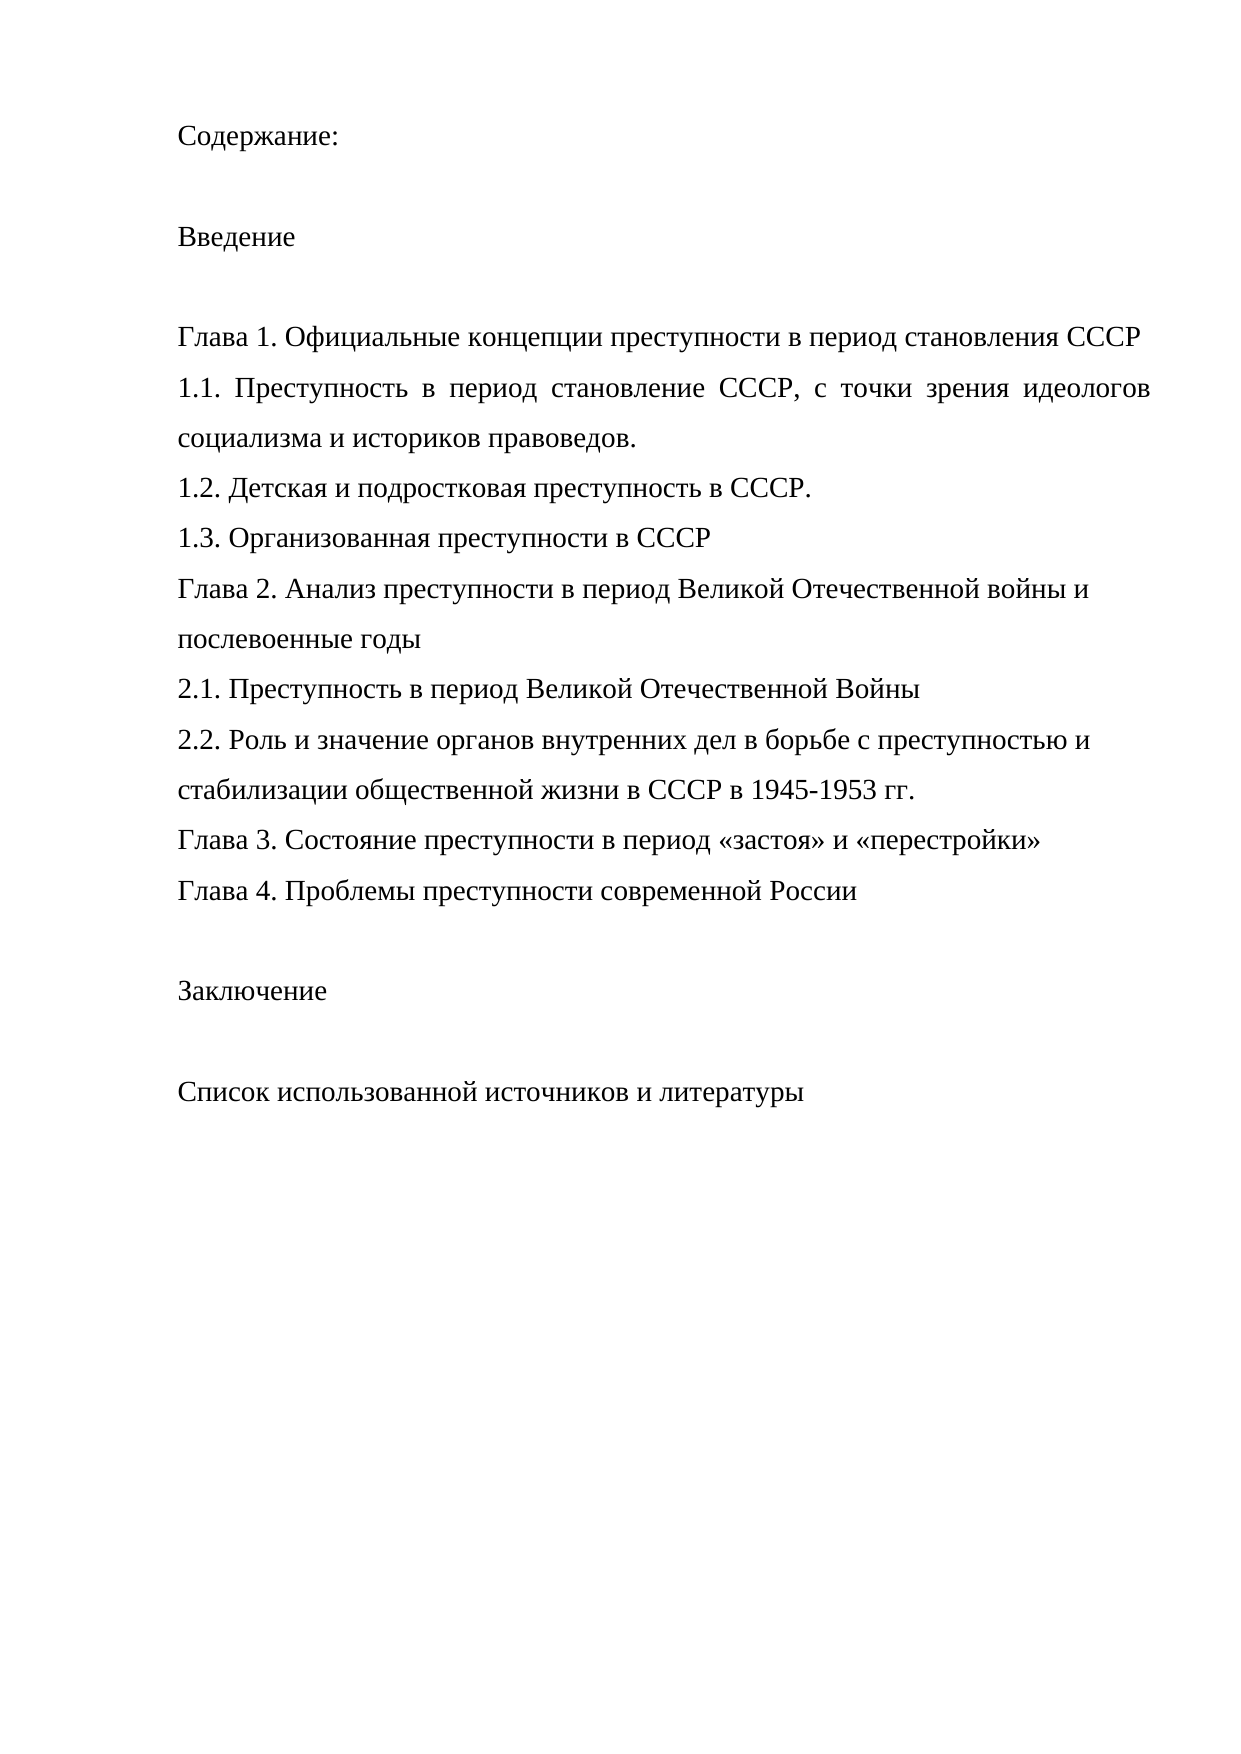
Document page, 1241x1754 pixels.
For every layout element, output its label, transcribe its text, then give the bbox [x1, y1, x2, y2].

text 2.1. Преступность в период Великой Отечественной Войны [177, 672, 1152, 705]
text Глава 1. Официальные концепции преступности в период становления СССР [177, 319, 1152, 353]
text Заключение [177, 973, 1152, 1007]
text 2.2. Роль и значение органов внутренних дел в борьбе с преступностью и стабилизации общественной жизни в СССР в 1945-1953 гг. [177, 722, 1152, 806]
text Содержание: [177, 118, 1152, 152]
text 1.2. Детская и подростковая преступность в СССР. [177, 470, 1152, 504]
text Глава 3. Состояние преступности в период «застоя» и «перестройки» [177, 822, 1152, 856]
text Глава 4. Проблемы преступности современной России [177, 873, 1152, 906]
text 1.1. Преступность в период становление СССР, с точки зрения идеологов социализма и историков правоведов. [177, 370, 1152, 453]
text Глава 2. Анализ преступности в период Великой Отечественной войны и послевоенные годы [177, 571, 1152, 655]
text 1.3. Организованная преступности в СССР [177, 521, 1152, 554]
text Введение [177, 219, 1152, 252]
text Список использованной источников и литературы [177, 1074, 1152, 1108]
